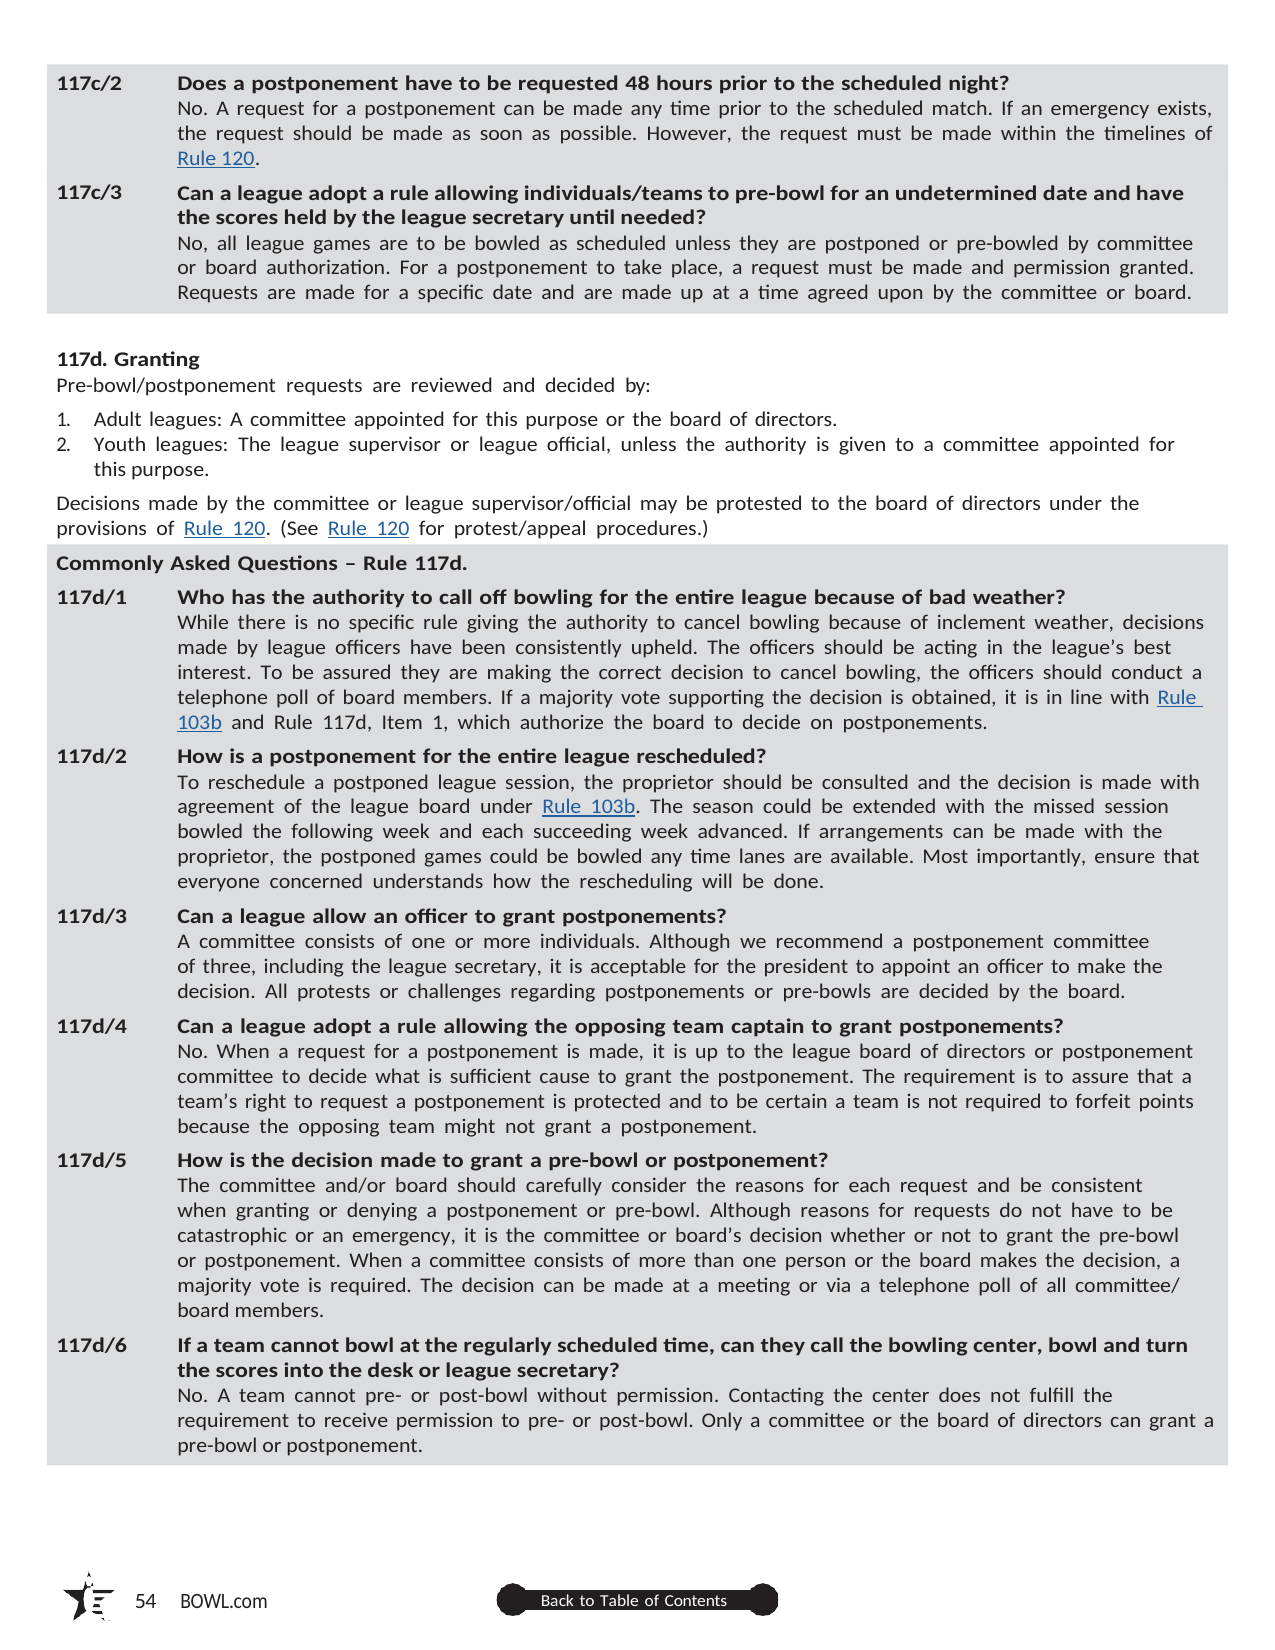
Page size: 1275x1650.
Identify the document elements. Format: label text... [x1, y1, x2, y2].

subtitle 117d/5 How is the decision made to grant a pre-bowl or postponement? [56, 1148, 1256, 1173]
text While there is no specific rule giving the authority to cancel bowling because of inclement weather, decisions made by league officers have been consistently upheld. The officers should be acting in the league’s best interest. To be assured they are making the correct decision to cancel bowling, the officers should conduct a telephone poll of board members. If a majority vote supporting the decision is obtained, it is in line with Rule 103b and Rule 117d, Item 1, which authorize the board to decide on postponements. [177, 609, 1215, 734]
subtitle 117d/2 How is a postponement for the entire league rescheduled? [56, 744, 1256, 769]
picture [746, 1583, 779, 1616]
subtitle 117d/3 Can a league allow an officer to grant postponements? [56, 903, 1256, 929]
text To reschedule a postponed league session, the proprietor should be consulted and the decision is made with agreement of the league board under Rule 103b. The season could be extended with the missed session bowled the following week and each succeeding week advanced. If arrangements can be made with the proprietor, the postponed games could be bowled any time lanes are available. Most importantly, ensure that everyone concerned understands how the rescheduling will be done. [177, 769, 1215, 894]
picture [62, 1570, 114, 1621]
subtitle Commonly Asked Questions – Rule 117d. [56, 550, 1256, 575]
text Pre-bowl/postponement requests are reviewed and decided by: [56, 372, 1256, 397]
text No. When a request for a postponement is made, it is up to the league board of directors or postponement committee to decide what is sufficient cause to grant the postponement. The requirement is to assure that a team’s right to request a postponement is protected and to be certain a team is not required to forfeit points because the opposing team might not grant a postponement. [177, 1038, 1215, 1138]
text Decisions made by the committee or league supervisor/official may be protested to the board of directors under the provisions of Rule 120. (See Rule 120 for protest/appeal procedures.) [56, 491, 1215, 541]
text 117d/1 Who has the authority to call off bowling for the entire league because of bad weather? [56, 584, 1256, 609]
list Adult leagues: A committee appointed for this purpose or the board of directors. [56, 406, 1256, 431]
picture [496, 1583, 529, 1616]
list Youth leagues: The league supervisor or league official, unless the authority is given to a committee appointed for this purpose. [56, 431, 1184, 481]
text No. A team cannot pre- or post-bowl without permission. Contacting the center does not fulfill the requirement to receive permission to pre- or post-bowl. Only a committee or the board of directors can grant a pre-bowl or postponement. [177, 1383, 1219, 1458]
text A committee consists of one or more individuals. Although we recommend a postponement committee of three, including the league secretary, it is acceptable for the president to appoint an officer to make the decision. All protests or challenges regarding postponements or pre-bowls are decided by the board. [177, 929, 1167, 1004]
text The committee and/or board should carefully consider the reasons for each request and be consistent when granting or denying a postponement or pre-bowl. Although reasons for requests do not have to be catastrophic or an emergency, it is the committee or board’s decision whether or not to grant the pre-bowl or postponement. When a committee consists of more than one person or the board makes the decision, a majority vote is required. The decision can be made at a meeting or via a telephone poll of all committee/ board members. [177, 1173, 1185, 1323]
subtitle 117d/6 If a team cannot bowl at the regularly scheduled time, can they call the bowling center, bowl and turn the scores into the desk or league secretary? [56, 1333, 1215, 1383]
subtitle 117d. Granting [56, 347, 1256, 372]
subtitle 117d/4 Can a league adopt a rule allowing the opposing team captain to grant postponements? [56, 1013, 1256, 1038]
